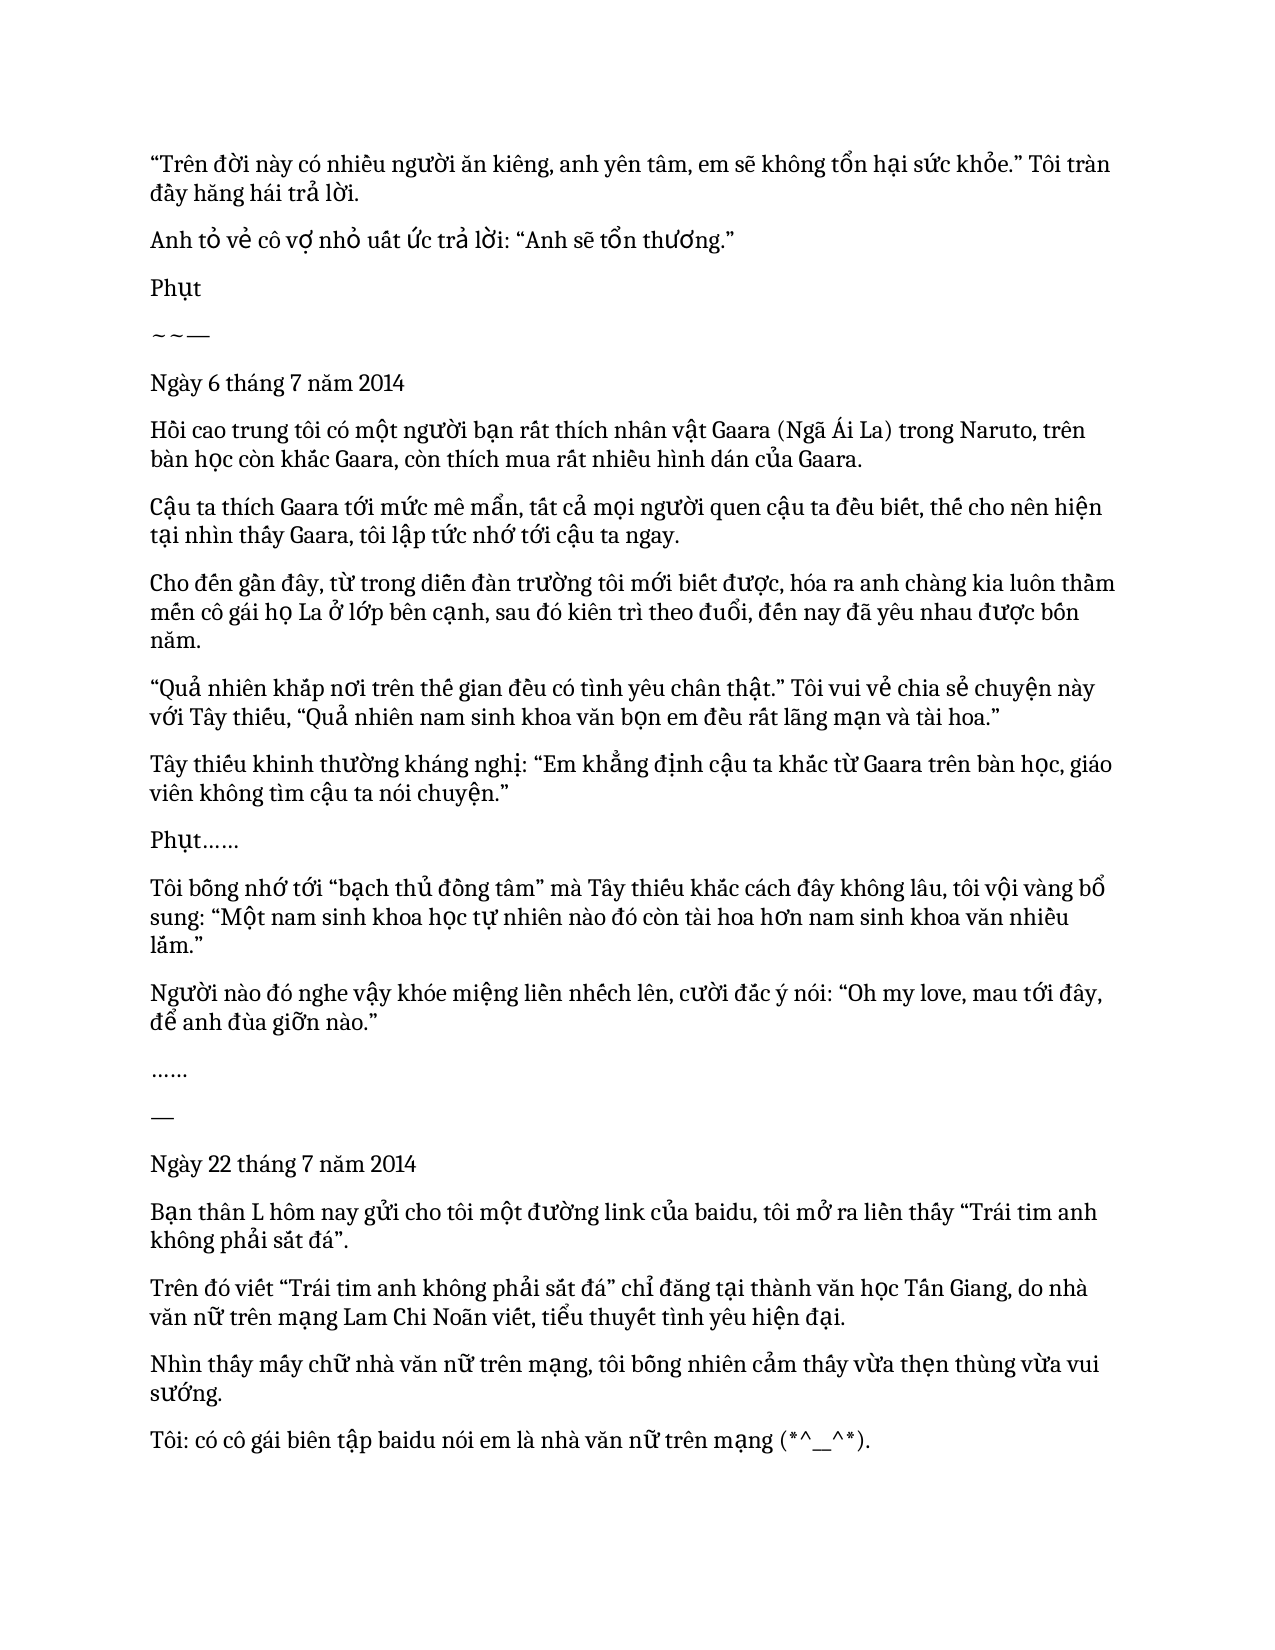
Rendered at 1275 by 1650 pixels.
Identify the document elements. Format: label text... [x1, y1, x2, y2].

text Trên đó viết “Trái tim anh không phải sắt đá” chỉ đăng tại thành văn học Tấn Giang, do nhà văn nữ trên mạng Lam Chi Noãn viết, tiểu thuyết tình yêu hiện đại. [150, 1274, 1125, 1331]
text “Quả nhiên khắp nơi trên thế gian đều có tình yêu chân thật.” Tôi vui vẻ chia sẻ chuyện này với Tây thiếu, “Quả nhiên nam sinh khoa văn bọn em đều rất lãng mạn và tài hoa.” [150, 674, 1125, 731]
text Phụt…… [150, 826, 1125, 855]
text Hồi cao trung tôi có một người bạn rất thích nhân vật Gaara (Ngã Ái La) trong Naruto, trên bàn học còn khắc Gaara, còn thích mua rất nhiều hình dán của Gaara. [150, 416, 1125, 474]
text Tôi bỗng nhớ tới “bạch thủ đồng tâm” mà Tây thiếu khắc cách đây không lâu, tôi vội vàng bổ sung: “Một nam sinh khoa học tự nhiên nào đó còn tài hoa hơn nam sinh khoa văn nhiều lắm.” [150, 874, 1125, 960]
text Nhìn thấy mấy chữ nhà văn nữ trên mạng, tôi bỗng nhiên cảm thấy vừa thẹn thùng vừa vui sướng. [150, 1350, 1125, 1407]
text ~~— [150, 321, 1125, 350]
text Bạn thân L hôm nay gửi cho tôi một đường link của baidu, tôi mở ra liền thấy “Trái tim anh không phải sắt đá”. [150, 1197, 1125, 1255]
text Anh tỏ vẻ cô vợ nhỏ uất ức trả lời: “Anh sẽ tổn thương.” [150, 226, 1125, 255]
text …… [150, 1055, 1125, 1084]
text Ngày 22 tháng 7 năm 2014 [150, 1150, 1125, 1179]
text Cậu ta thích Gaara tới mức mê mẩn, tất cả mọi người quen cậu ta đều biết, thế cho nên hiện tại nhìn thấy Gaara, tôi lập tức nhớ tới cậu ta ngay. [150, 492, 1125, 550]
text Ngày 6 tháng 7 năm 2014 [150, 369, 1125, 397]
text Tôi: có cô gái biên tập baidu nói em là nhà văn nữ trên mạng (*^__^*). [150, 1426, 1125, 1455]
text “Trên đời này có nhiều người ăn kiêng, anh yên tâm, em sẽ không tổn hại sức khỏe.” Tôi tràn đầy hăng hái trả lời. [150, 150, 1125, 207]
text Người nào đó nghe vậy khóe miệng liền nhếch lên, cười đắc ý nói: “Oh my love, mau tới đây, để anh đùa giỡn nào.” [150, 979, 1125, 1036]
text Cho đến gần đây, từ trong diễn đàn trường tôi mới biết được, hóa ra anh chàng kia luôn thầm mến cô gái họ La ở lớp bên cạnh, sau đó kiên trì theo đuổi, đến nay đã yêu nhau được bốn năm. [150, 569, 1125, 655]
text Tây thiếu khinh thường kháng nghị: “Em khẳng định cậu ta khắc từ Gaara trên bàn học, giáo viên không tìm cậu ta nói chuyện.” [150, 750, 1125, 807]
text Phụt [150, 274, 1125, 302]
text — [150, 1102, 1125, 1131]
